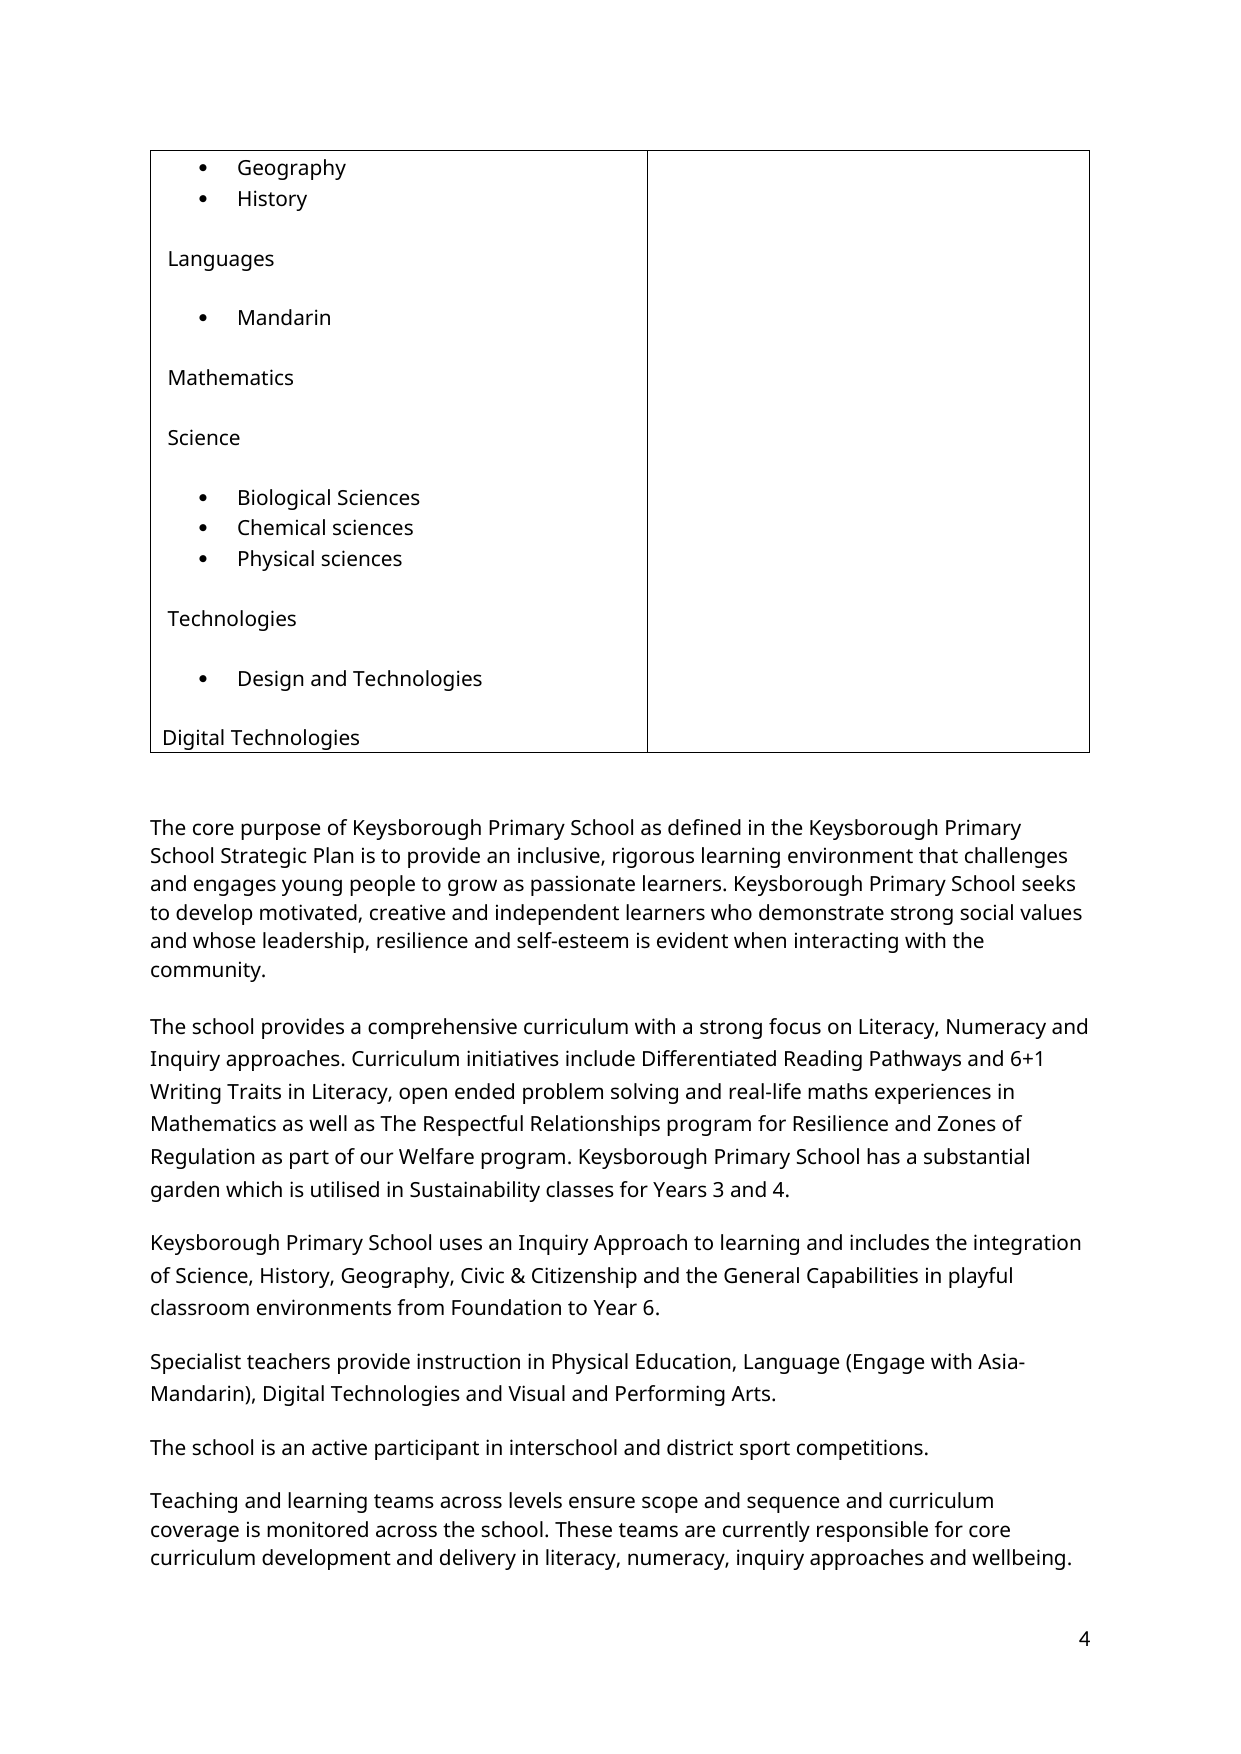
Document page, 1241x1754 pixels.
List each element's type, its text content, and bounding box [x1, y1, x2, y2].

text The school provides a comprehensive curriculum with a strong focus on Literacy, Numeracy and Inquiry approaches. Curriculum initiatives include Differentiated Reading Pathways and 6+1 Writing Traits in Literacy, open ended problem solving and real-life maths experiences in Mathematics as well as The Respectful Relationships program for Resilience and Zones of Regulation as part of our Welfare program. Keysborough Primary School has a substantial garden which is utilised in Sustainability classes for Years 3 and 4. [150, 1012, 1090, 1203]
text The core purpose of Keysborough Primary School as defined in the Keysborough Primary School Strategic Plan is to provide an inclusive, rigorous learning environment that challenges and engages young people to grow as passionate learners. Keysborough Primary School seeks to develop motivated, creative and independent learners who demonstrate strong social values and whose leadership, resilience and self-esteem is evident when interacting with the community. [150, 813, 1090, 983]
text The school is an active participant in interschool and district sport competitions. [150, 1433, 1090, 1461]
text Specialist teachers provide instruction in Physical Education, Language (Engage with Asia- Mandarin), Digital Technologies and Visual and Performing Arts. [150, 1347, 1090, 1408]
text Keysborough Primary School uses an Inquiry Approach to learning and includes the integration of Science, History, Geography, Civic & Citizenship and the General Capabilities in playful classroom environments from Foundation to Year 6. [150, 1228, 1090, 1322]
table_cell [648, 151, 1089, 752]
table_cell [151, 151, 647, 752]
text Teaching and learning teams across levels ensure scope and sequence and curriculum coverage is monitored across the school. These teams are currently responsible for core curriculum development and delivery in literacy, numeracy, inquiry approaches and wellbeing. [150, 1486, 1090, 1572]
